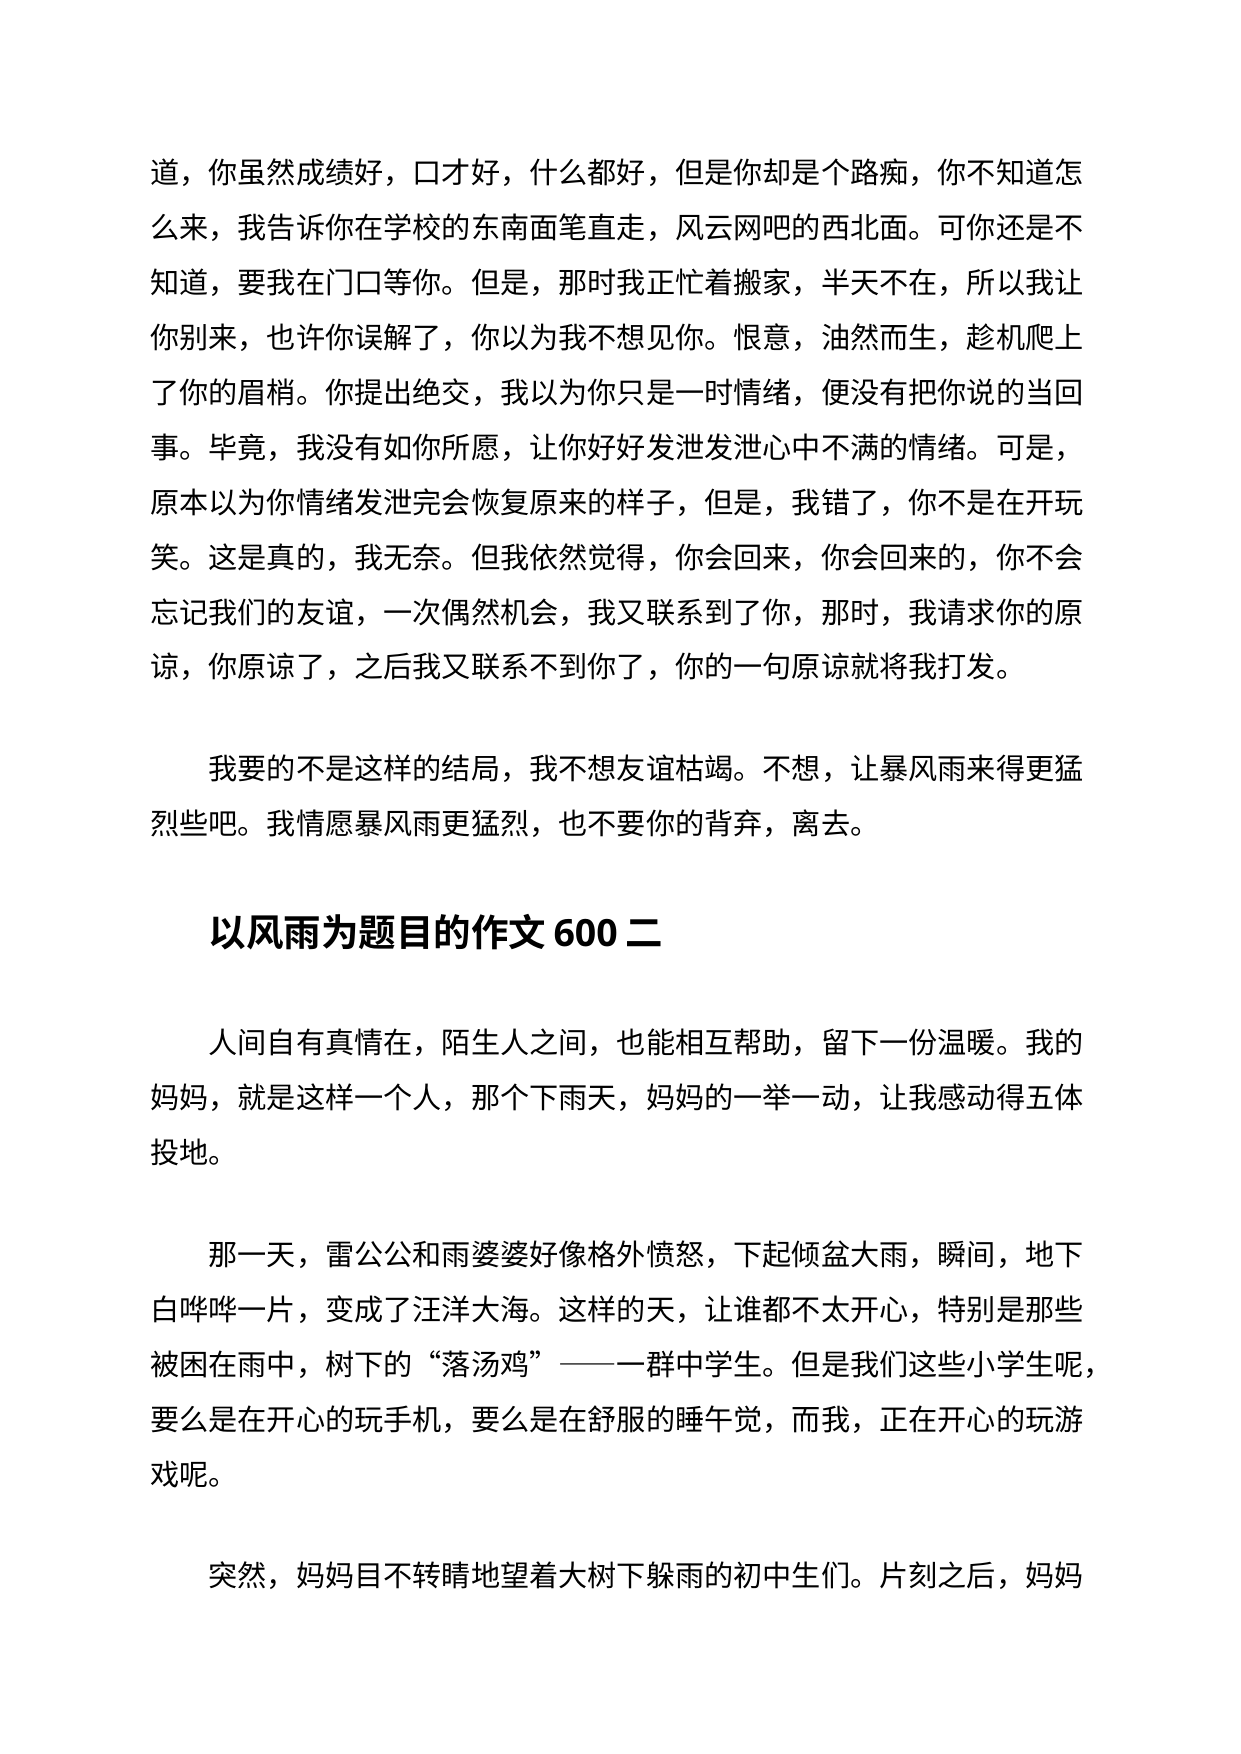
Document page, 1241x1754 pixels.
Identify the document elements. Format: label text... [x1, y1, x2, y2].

text 人间自有真情在，陌生人之间，也能相互帮助，留下一份温暖。我的妈妈，就是这样一个人，那个下雨天，妈妈的一举一动，让我感动得五体投地。 [150, 1020, 1090, 1172]
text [150, 150, 1090, 686]
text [150, 1553, 1090, 1595]
text 我要的不是这样的结局，我不想友谊枯竭。不想，让暴风雨来得更猛烈些吧。我情愿暴风雨更猛烈，也不要你的背弃，离去。 [150, 746, 1090, 843]
text 以风雨为题目的作文600二 [150, 902, 1090, 957]
text 那一天，雷公公和雨婆婆好像格外愤怒，下起倾盆大雨，瞬间，地下白哗哗一片，变成了汪洋大海。这样的天，让谁都不太开心，特别是那些被困在雨中，树下的“落汤鸡”——一群中学生。但是我们这些小学生呢，要么是在开心的玩手机，要么是在舒服的睡午觉，而我，正在开心的玩游戏呢。 [150, 1232, 1090, 1493]
